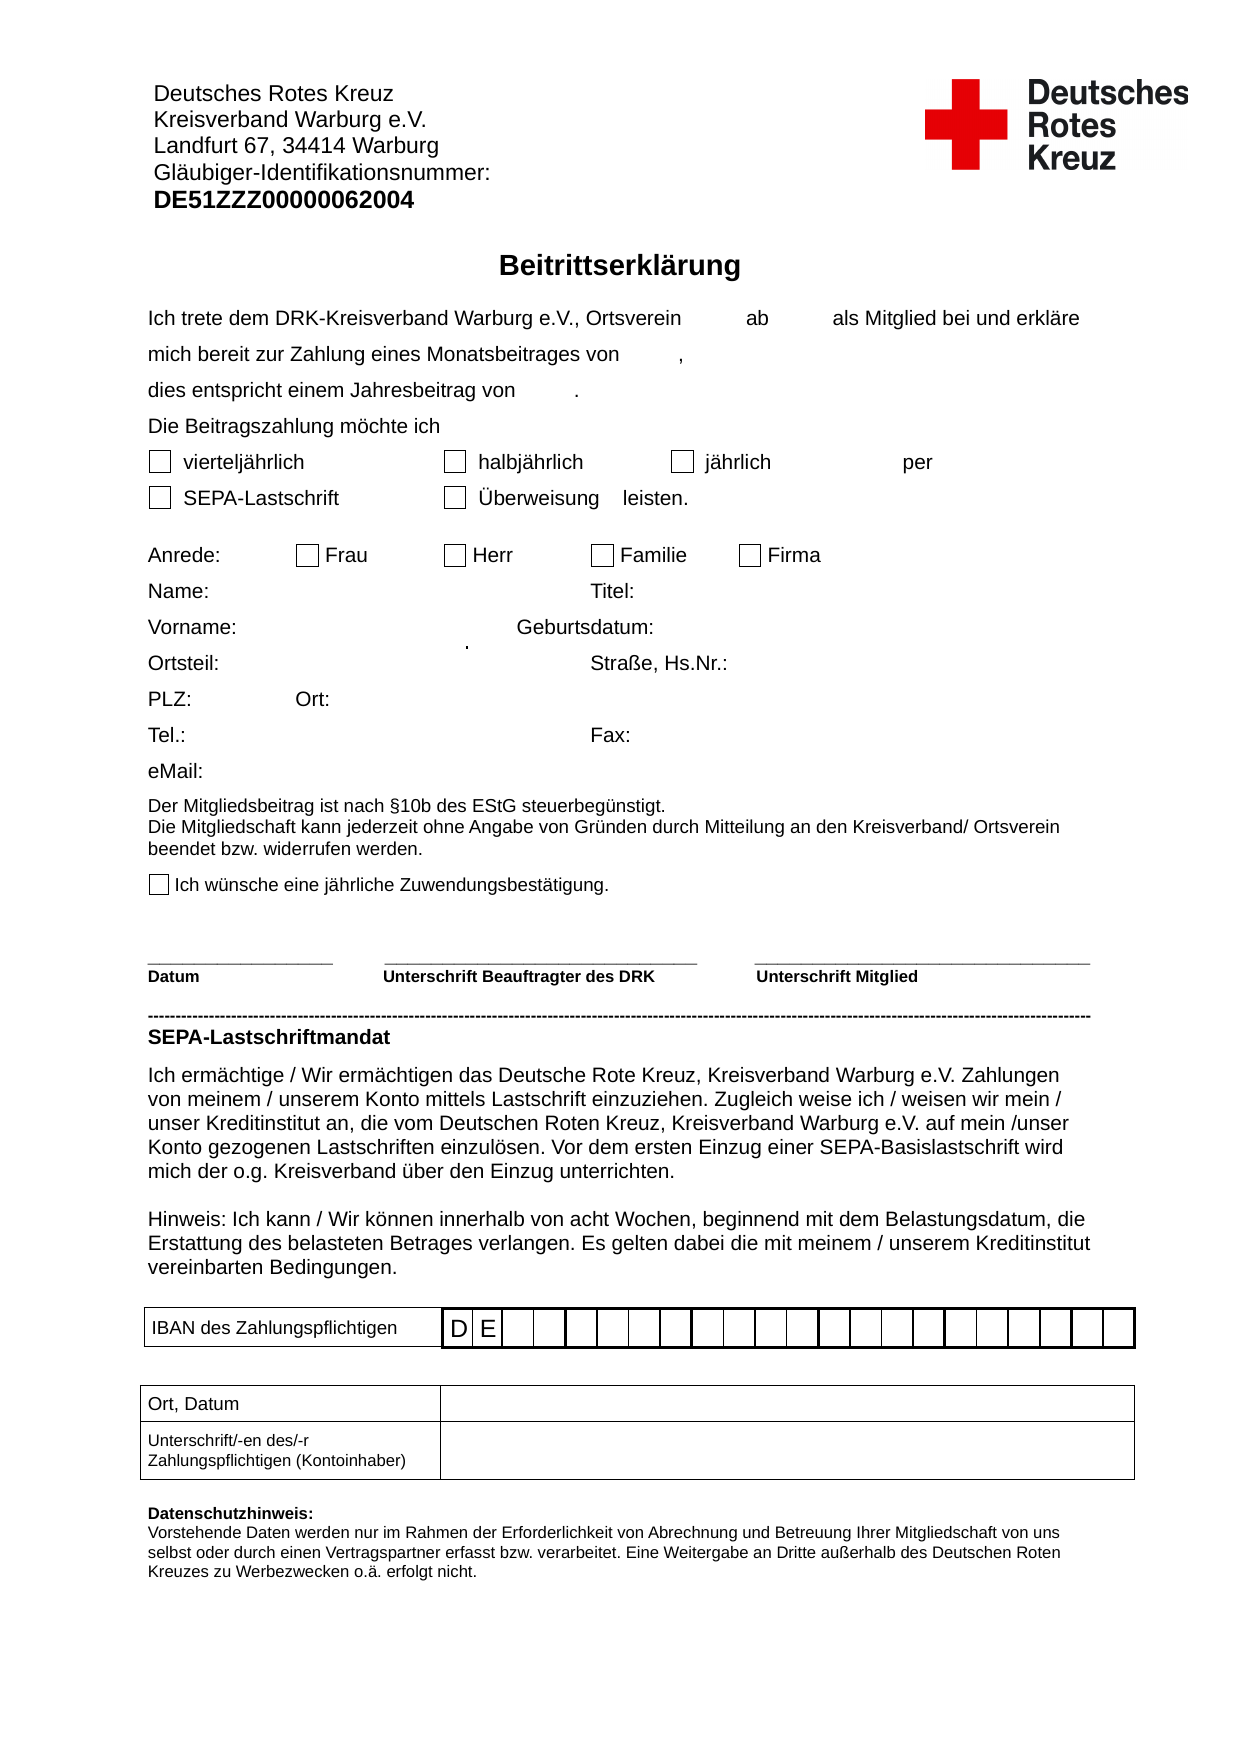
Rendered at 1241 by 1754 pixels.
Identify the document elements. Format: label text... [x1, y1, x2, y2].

text Vorstehende Daten werden nur im Rahmen der Erforderlichkeit von Abrechnung und Betreuung Ihrer Mitgliedschaft von uns selbst oder durch einen Vertragspartner erfasst bzw. verarbeitet. Eine Weitergabe an Dritte außerhalb des Deutschen Roten Kreuzes zu Werbezwecken o.ä. erfolgt nicht. [148, 1523, 1093, 1581]
table_header Deutsches Rotes Kreuz Kreisverband Warburg e.V. Landfurt 67, 34414 Warburg Gläubiger-Identifikationsnummer: DE51ZZZ00000062004 [148, 74, 671, 219]
text SEPA-Lastschrift Überweisung leisten. [148, 485, 1093, 509]
table_header [724, 1310, 754, 1346]
text Ortsteil: Straße, Hs.Nr.: [148, 651, 1093, 675]
table_header [671, 74, 1194, 219]
table_header [787, 1310, 817, 1346]
table_cell Unterschrift/-en des/-r Zahlungspflichtigen (Kontoinhaber) [141, 1422, 440, 1479]
table_header [1073, 1310, 1102, 1346]
table_header [441, 1386, 1134, 1421]
table_header [503, 1310, 533, 1346]
table_cell [441, 1422, 1134, 1479]
text Datum Unterschrift Beauftragter des DRK Unterschrift Mitglied [148, 967, 1093, 986]
table_header IBAN des Zahlungspflichtigen [145, 1308, 441, 1346]
table_header [1009, 1310, 1039, 1346]
text Name: Titel: [148, 579, 1093, 603]
table_header [661, 1310, 690, 1346]
text -------------------------------------------------------------------------------------------------------------------------------------------------------------------------- [148, 1005, 1093, 1024]
table_header [946, 1310, 976, 1346]
table_header [693, 1310, 723, 1346]
text Tel.: Fax: [148, 723, 1093, 747]
text Vorname: Geburtsdatum: [148, 615, 1093, 639]
text Beitrittserklärung [148, 248, 1093, 282]
table_header [756, 1310, 786, 1346]
table_header [914, 1310, 943, 1346]
text Ich trete dem DRK-Kreisverband Warburg e.V., Ortsverein ab als Mitglied bei und erkläre mich bereit zur Zahlung eines Monatsbeitrages von , [148, 306, 1093, 366]
text Die Beitragszahlung möchte ich [148, 413, 1093, 437]
table_header D [444, 1310, 472, 1346]
table_header [1041, 1310, 1070, 1346]
table_header [598, 1310, 628, 1346]
text Die Mitgliedschaft kann jederzeit ohne Angabe von Gründen durch Mitteilung an den Kreisverband/ Ortsverein beendet bzw. widerrufen werden. [148, 816, 1093, 859]
table_header [567, 1310, 596, 1346]
text Datenschutzhinweis: [148, 1504, 1093, 1523]
text Der Mitgliedsbeitrag ist nach §10b des EStG steuerbegünstigt. [148, 794, 1093, 816]
text dies entspricht einem Jahresbeitrag von . [148, 378, 1093, 402]
table_header Ort, Datum [141, 1386, 440, 1421]
table_header [534, 1310, 564, 1346]
text SEPA-Lastschriftmandat [148, 1024, 1093, 1048]
text ________________ ___________________________ _____________________________ [148, 943, 1093, 967]
table_header [629, 1310, 659, 1346]
text PLZ: Ort: [148, 687, 1093, 711]
text Anrede: Frau Herr Familie Firma [148, 543, 1093, 567]
table_header [1104, 1310, 1133, 1346]
text Hinweis: Ich kann / Wir können innerhalb von acht Wochen, beginnend mit dem Belastungsdatum, die Erstattung des belasteten Betrages verlangen. Es gelten dabei die mit meinem / unserem Kreditinstitut vereinbarten Bedingungen. [148, 1207, 1093, 1278]
text vierteljährlich halbjährlich jährlich per [148, 449, 1093, 473]
table_header E [473, 1310, 501, 1346]
table_header [851, 1310, 881, 1346]
table_header [977, 1310, 1007, 1346]
table_header [882, 1310, 912, 1346]
text Ich wünsche eine jährliche Zuwendungsbestätigung. [148, 873, 1093, 895]
text eMail: [148, 758, 1093, 782]
table_header [820, 1310, 849, 1346]
text Ich ermächtige / Wir ermächtigen das Deutsche Rote Kreuz, Kreisverband Warburg e.V. Zahlungen von meinem / unserem Konto mittels Lastschrift einzuziehen. Zugleich weise ich / weisen wir mein / unser Kreditinstitut an, die vom Deutschen Roten Kreuz, Kreisverband Warburg e.V. auf mein /unser Konto gezogenen Lastschriften einzulösen. Vor dem ersten Einzug einer SEPA-Basislastschrift wird mich der o.g. Kreisverband über den Einzug unterrichten. [148, 1063, 1093, 1183]
